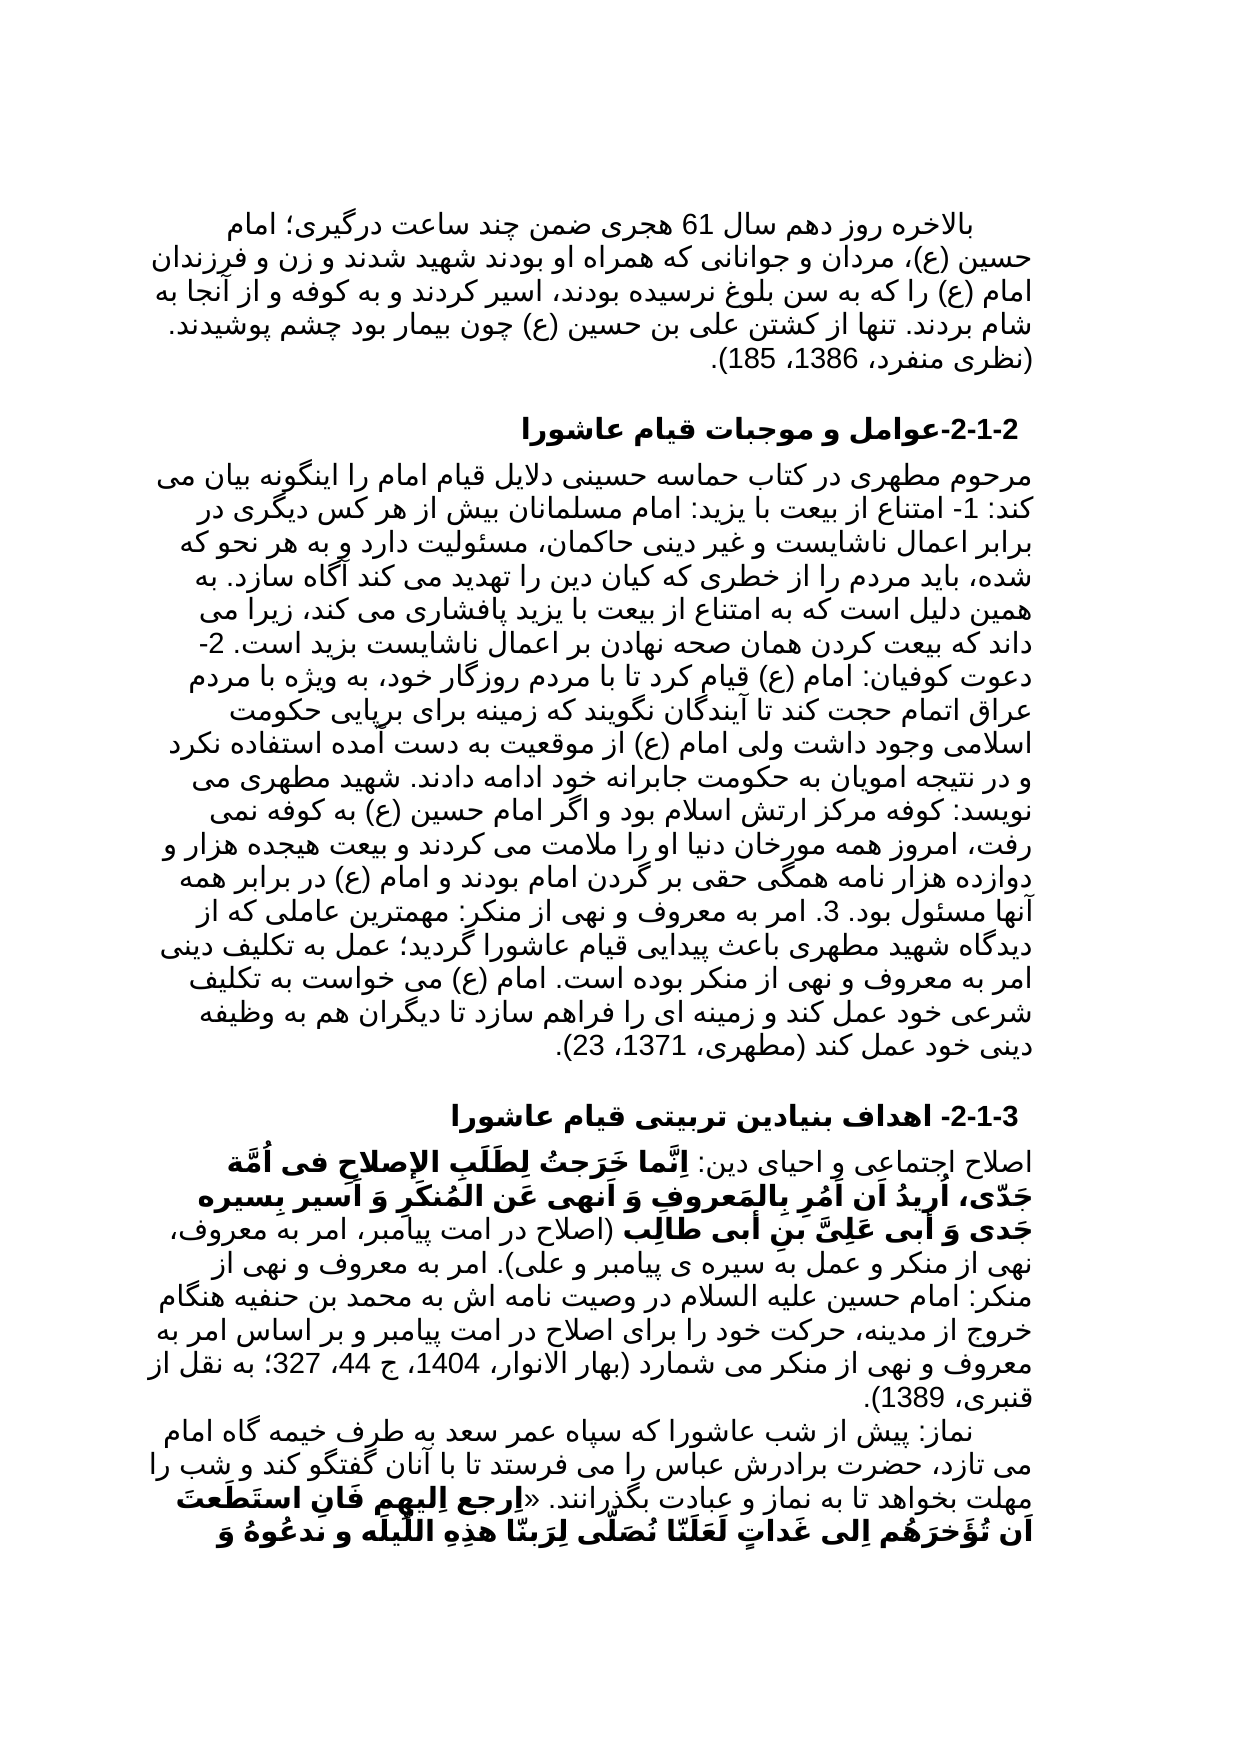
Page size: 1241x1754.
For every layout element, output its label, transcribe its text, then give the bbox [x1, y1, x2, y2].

text بالاخره روز دهم سال 61 هجری ضمن چند ساعت درگیری؛ امام حسین (ع)، مردان و جوانانی که همراه او بودند شهید شدند و زن و فرزندان امام (ع) را که به سن بلوغ نرسیده بودند، اسیر کردند و به کوفه و از آنجا به شام بردند. تنها از کشتن علی بن حسین (ع) چون بیمار بود چشم پوشیدند. (نظری منفرد، 1386، 185). [148, 207, 1033, 374]
text 2-1-2-عوامل و موجبات قیام عاشورا [148, 412, 1019, 446]
text مرحوم مطهری در کتاب حماسه حسینی دلایل قیام امام را اینگونه بیان می کند: 1- امتناع از بیعت با یزید: امام مسلمانان بیش از هر کس دیگری در برابر اعمال ناشایست و غیر دینی حاکمان، مسئولیت دارد و به هر نحو که شده، باید مردم را از خطری که کیان دین را تهدید می کند آگاه سازد. به همین دلیل است که به امتناع از بیعت با یزید پافشاری می کند، زیرا می داند که بیعت کردن همان صحه نهادن بر اعمال ناشایست بزید است. 2- دعوت کوفیان: امام (ع) قیام کرد تا با مردم روزگار خود، به ویژه با مردم عراق اتمام حجت کند تا آیندگان نگویند که زمینه برای برپایی حکومت اسلامی وجود داشت ولی امام (ع) از موقعیت به دست آمده استفاده نکرد و در نتیجه امویان به حکومت جابرانه خود ادامه دادند. شهید مطهری می نویسد: کوفه مرکز ارتش اسلام بود و اگر امام حسین (ع) به کوفه نمی رفت، امروز همه مورخان دنیا او را ملامت می کردند و بیعت هیجده هزار و دوازده هزار نامه همگی حقی بر گردن امام بودند و امام (ع) در برابر همه آنها مسئول بود. 3. امر به معروف و نهی از منکر: مهمترین عاملی که از دیدگاه شهید مطهری باعث پیدایی قیام عاشورا گردید؛ عمل به تکلیف دینی امر به معروف و نهی از منکر بوده است. امام (ع) می خواست به تکلیف شرعی خود عمل کند و زمینه ای را فراهم سازد تا دیگران هم به وظیفه دینی خود عمل کند (مطهری، 1371، 23). [148, 458, 1033, 1062]
text اصلاح اجتماعی و احیای دین: اِنَّما خَرَجتُ لِطَلَبِ الإصلاحِ فی اُمَّة جَدّی، اُریدُ اَن اَمُرِ بِالمَعروفِ وَ اَنهی عَن المُنکَرِ وَ اَسیر بِسیره جَدی وَ أبی عَلِیَّ بنِ أبی طالِب (اصلاح در امت پیامبر، امر به معروف، نهی از منکر و عمل به سیره ی پیامبر و علی). امر به معروف و نهی از منکر: امام حسین علیه السلام در وصیت نامه اش به محمد بن حنفیه هنگام خروج از مدینه، حرکت خود را برای اصلاح در امت پیامبر و بر اساس امر به معروف و نهی از منکر می شمارد (بهار الانوار، 1404، ج 44، 327؛ به نقل از قنبری، 1389). [148, 1145, 1033, 1414]
text 2-1-3- اهداف بنیادین تربیتی قیام عاشورا [148, 1099, 1019, 1133]
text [148, 1414, 1033, 1548]
